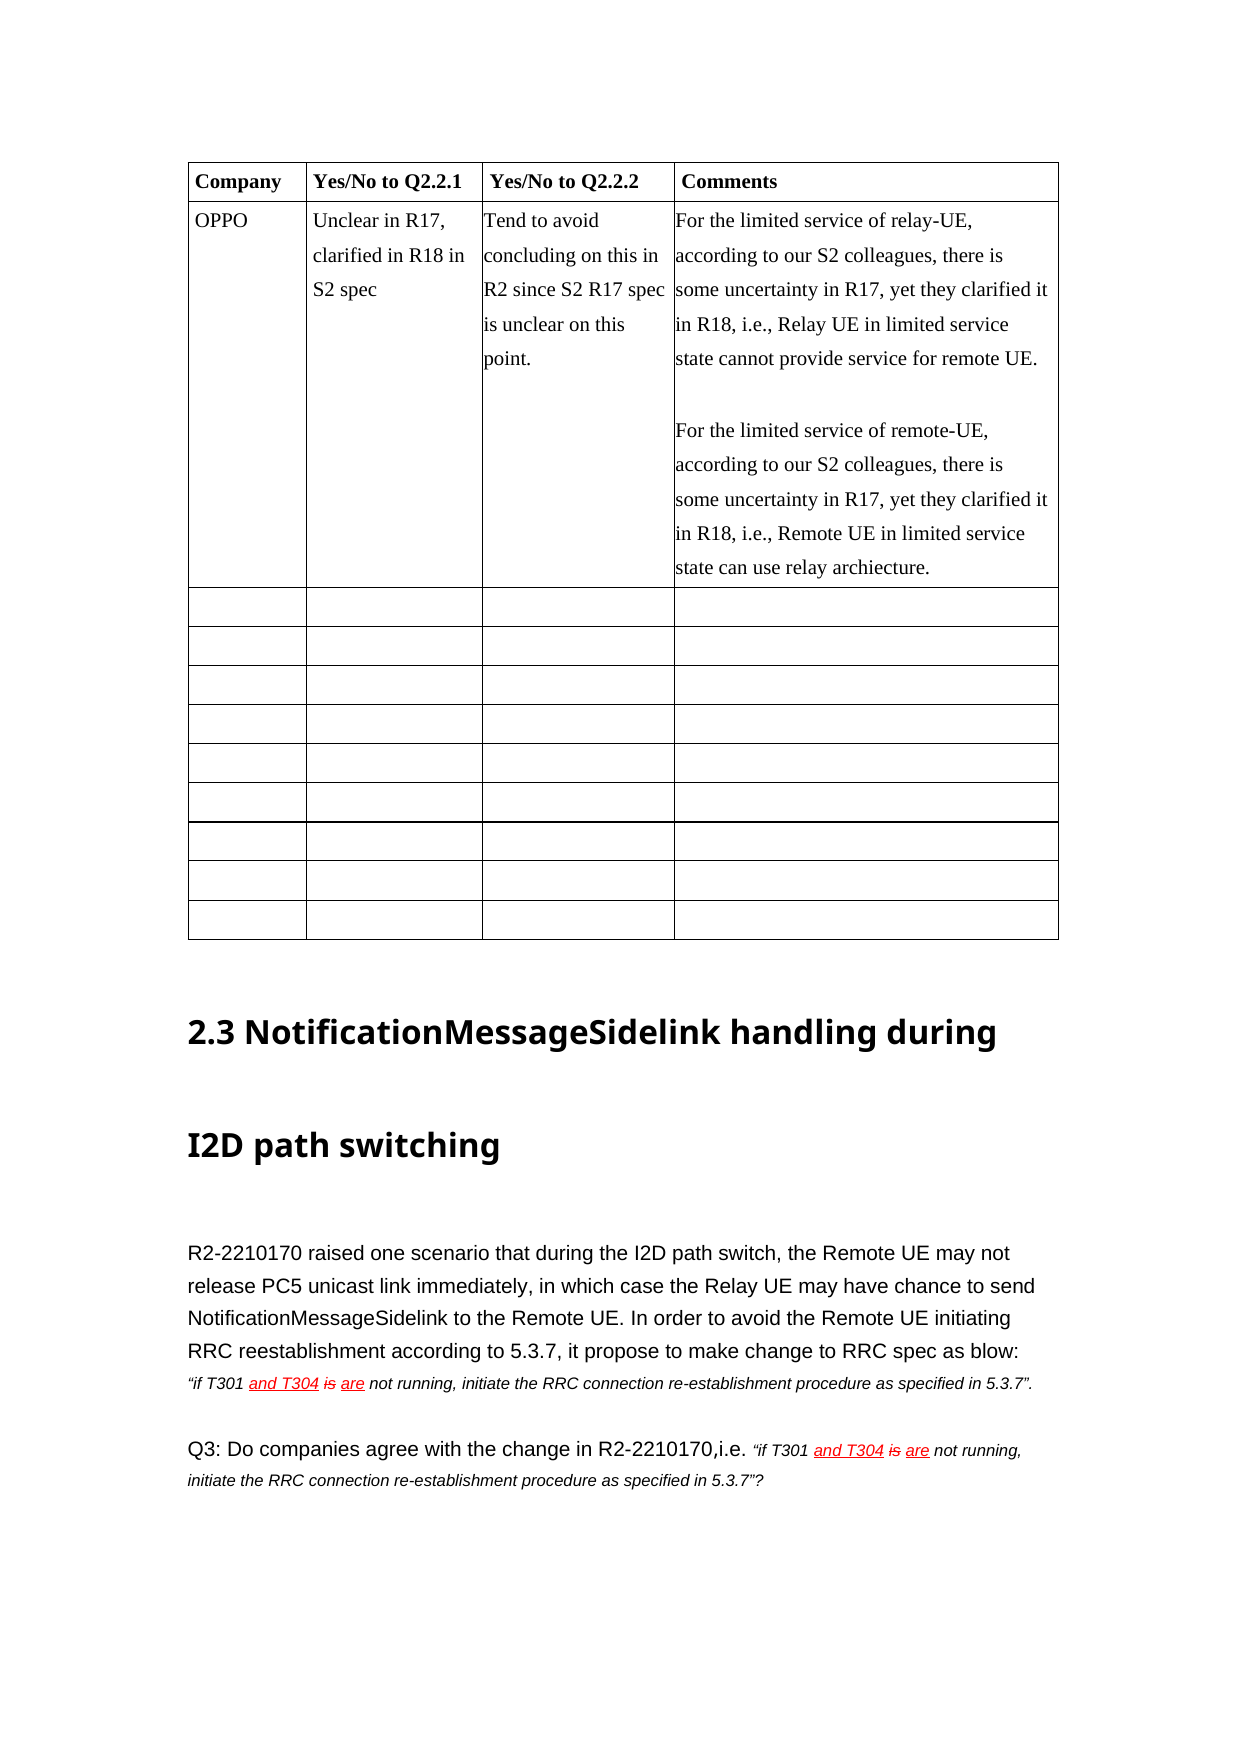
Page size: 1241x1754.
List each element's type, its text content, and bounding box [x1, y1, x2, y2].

table_header Company [189, 163, 306, 201]
table_cell [189, 744, 306, 782]
table_cell [307, 744, 482, 782]
table_cell [483, 705, 674, 743]
table_cell [189, 823, 306, 860]
table_cell [307, 666, 482, 704]
text “if T301 and T304 is are not running, initiate the RRC connection re-establishment procedure as specified in 5.3.7”. [187, 1367, 1053, 1399]
table_cell [483, 901, 674, 938]
table_cell [189, 627, 306, 665]
table_cell OPPO [189, 202, 306, 587]
table_header Yes/No to Q2.2.2 [483, 163, 674, 201]
table_cell [189, 705, 306, 743]
table_cell [675, 783, 1058, 821]
table_cell [189, 666, 306, 704]
table_cell [307, 901, 482, 938]
table_cell For the limited service of relay-UE, according to our S2 colleagues, there is some uncertainty in R17, yet they clarified it in R18, i.e., Relay UE in limited service state cannot provide service for remote UE. For the limited service of remote-UE, according to our S2 colleagues, there is some uncertainty in R17, yet they clarified it in R18, i.e., Remote UE in limited service state can use relay archiecture. [675, 202, 1058, 587]
table_cell [483, 666, 674, 704]
table_cell Unclear in R17, clarified in R18 in S2 spec [307, 202, 482, 587]
text R2-2210170 raised one scenario that during the I2D path switch, the Remote UE may not release PC5 unicast link immediately, in which case the Relay UE may have chance to send NotificationMessageSidelink to the Remote UE. In order to avoid the Remote UE initiating RRC reestablishment according to 5.3.7, it propose to make change to RRC spec as blow: [187, 1237, 1053, 1367]
table_cell [189, 588, 306, 626]
table_cell [189, 861, 306, 899]
table_cell [675, 901, 1058, 938]
table_cell [189, 783, 306, 821]
table_cell [483, 744, 674, 782]
table_cell [307, 588, 482, 626]
table_cell [675, 823, 1058, 860]
table_cell [675, 666, 1058, 704]
table_cell [307, 627, 482, 665]
table_cell [483, 861, 674, 899]
table_cell [675, 627, 1058, 665]
table_cell [307, 861, 482, 899]
table_cell [483, 588, 674, 626]
table_cell [483, 823, 674, 860]
table_cell [307, 823, 482, 860]
table_cell [675, 861, 1058, 899]
table_cell [675, 588, 1058, 626]
table_cell [483, 627, 674, 665]
table_cell [675, 705, 1058, 743]
subtitle 2.3 NotificationMessageSidelink handling during I2D path switching [187, 999, 1053, 1177]
table_cell [307, 705, 482, 743]
table_header Comments [675, 163, 1058, 201]
table_cell Tend to avoid concluding on this in R2 since S2 R17 spec is unclear on this point. [483, 202, 674, 587]
table_header Yes/No to Q2.2.1 [307, 163, 482, 201]
table_cell [483, 783, 674, 821]
text Q3: Do companies agree with the change in R2-2210170,i.e. “if T301 and T304 is are not running, initiate the RRC connection re-establishment procedure as specified in 5.3.7”? [187, 1432, 1053, 1497]
table_cell [189, 901, 306, 938]
table_cell [675, 744, 1058, 782]
table_cell [307, 783, 482, 821]
